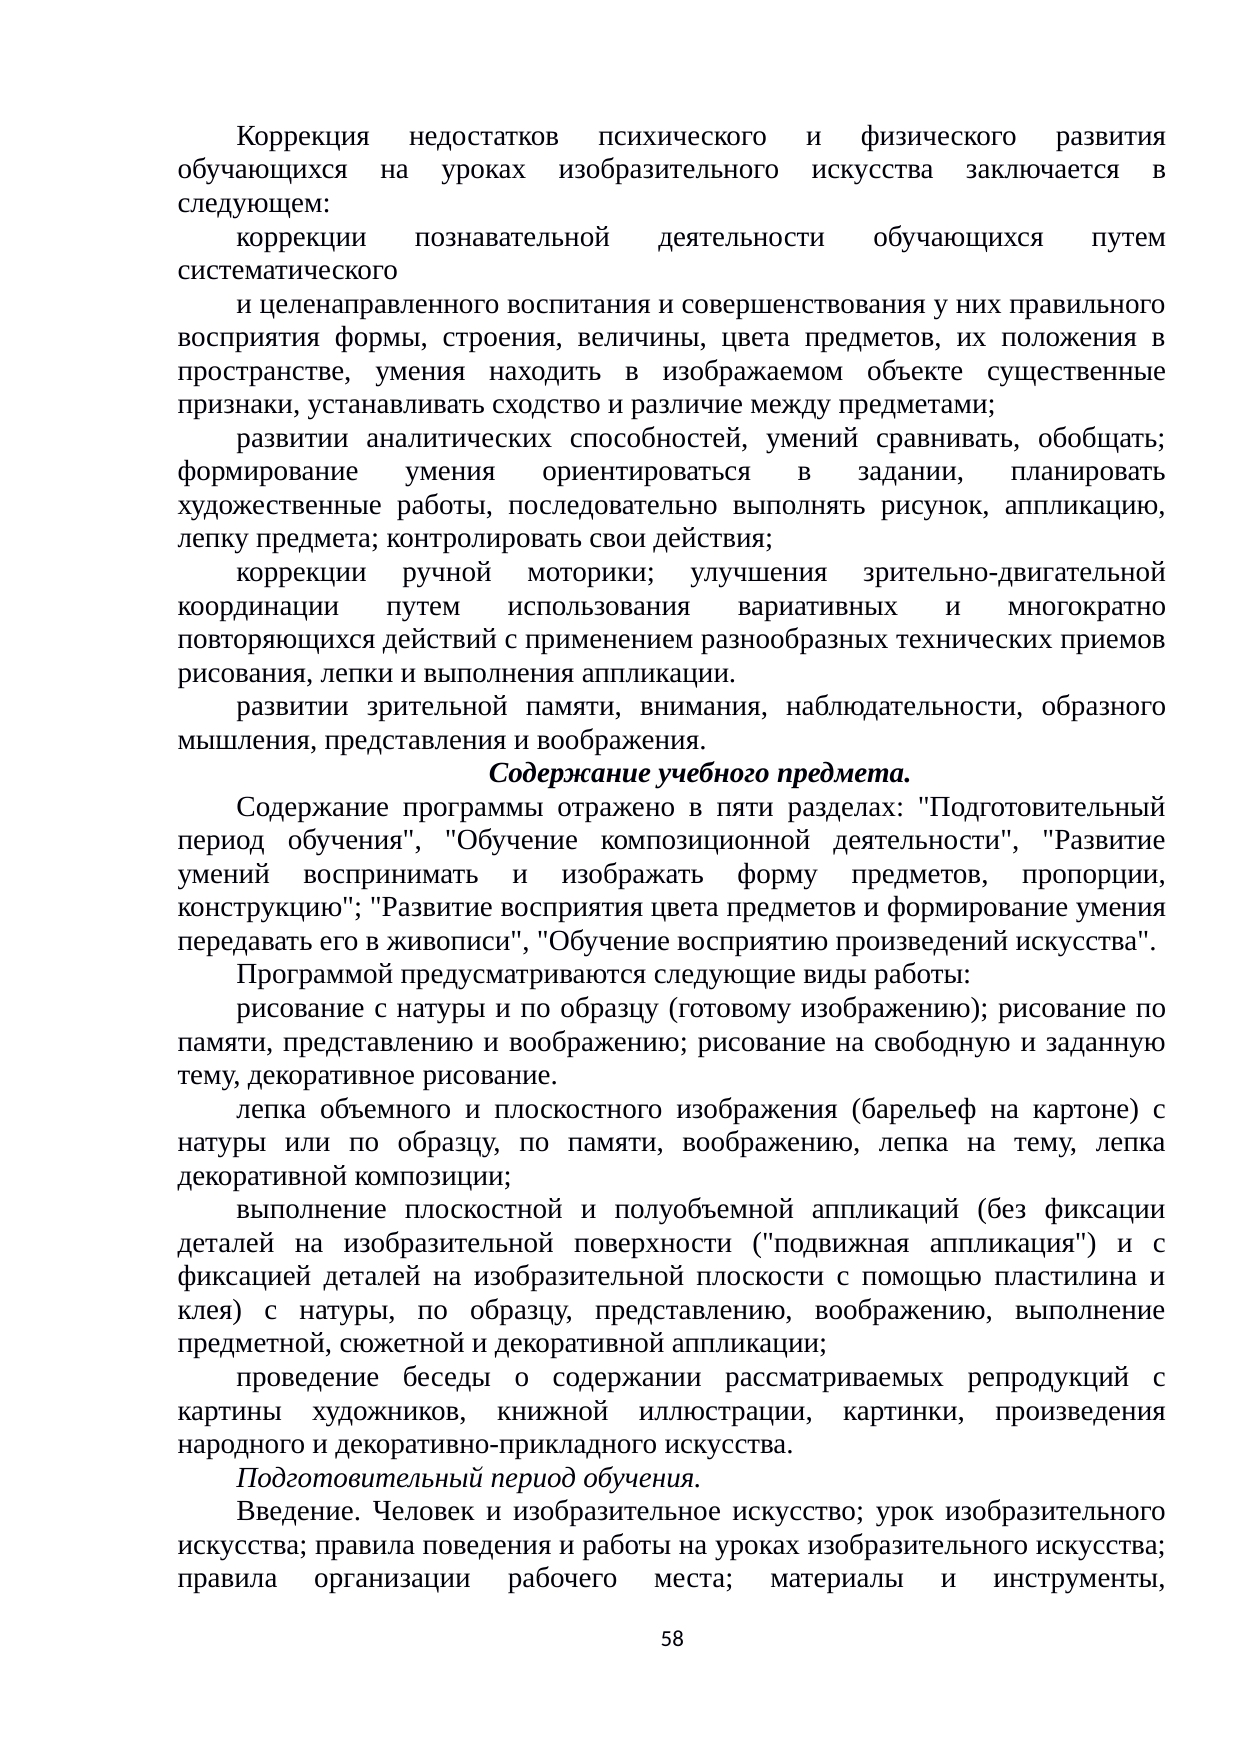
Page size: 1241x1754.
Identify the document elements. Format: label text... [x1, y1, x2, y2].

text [177, 1493, 1167, 1594]
text развитии аналитических способностей, умений сравнивать, обобщать; формирование умения ориентироваться в задании, планировать художественные работы, последовательно выполнять рисунок, аппликацию, лепку предмета; контролировать свои действия; [177, 420, 1167, 554]
text рисование с натуры и по образцу (готовому изображению); рисование по памяти, представлению и воображению; рисование на свободную и заданную тему, декоративное рисование. [177, 990, 1167, 1091]
text проведение беседы о содержании рассматриваемых репродукций с картины художников, книжной иллюстрации, картинки, произведения народного и декоративно-прикладного искусства. [177, 1359, 1167, 1460]
text Подготовительный период обучения. [177, 1460, 1167, 1493]
text Программой предусматриваются следующие виды работы: [177, 957, 1167, 990]
text коррекции ручной моторики; улучшения зрительно-двигательной координации путем использования вариативных и многократно повторяющихся действий с применением разнообразных технических приемов рисования, лепки и выполнения аппликации. [177, 554, 1167, 688]
text выполнение плоскостной и полуобъемной аппликаций (без фиксации деталей на изобразительной поверхности ("подвижная аппликация") и с фиксацией деталей на изобразительной плоскости с помощью пластилина и клея) с натуры, по образцу, представлению, воображению, выполнение предметной, сюжетной и декоративной аппликации; [177, 1191, 1167, 1359]
text и целенаправленного воспитания и совершенствования у них правильного восприятия формы, строения, величины, цвета предметов, их положения в пространстве, умения находить в изображаемом объекте существенные признаки, устанавливать сходство и различие между предметами; [177, 286, 1167, 420]
text развитии зрительной памяти, внимания, наблюдательности, образного мышления, представления и воображения. [177, 688, 1167, 755]
text Содержание учебного предмета. [177, 755, 1167, 789]
text лепка объемного и плоскостного изображения (барельеф на картоне) с натуры или по образцу, по памяти, воображению, лепка на тему, лепка декоративной композиции; [177, 1091, 1167, 1191]
text Коррекция недостатков психического и физического развития обучающихся на уроках изобразительного искусства заключается в следующем: [177, 118, 1167, 219]
text Содержание программы отражено в пяти разделах: "Подготовительный период обучения", "Обучение композиционной деятельности", "Развитие умений воспринимать и изображать форму предметов, пропорции, конструкцию"; "Развитие восприятия цвета предметов и формирование умения передавать его в живописи", "Обучение восприятию произведений искусства". [177, 789, 1167, 957]
text коррекции познавательной деятельности обучающихся путем систематического [177, 219, 1167, 286]
